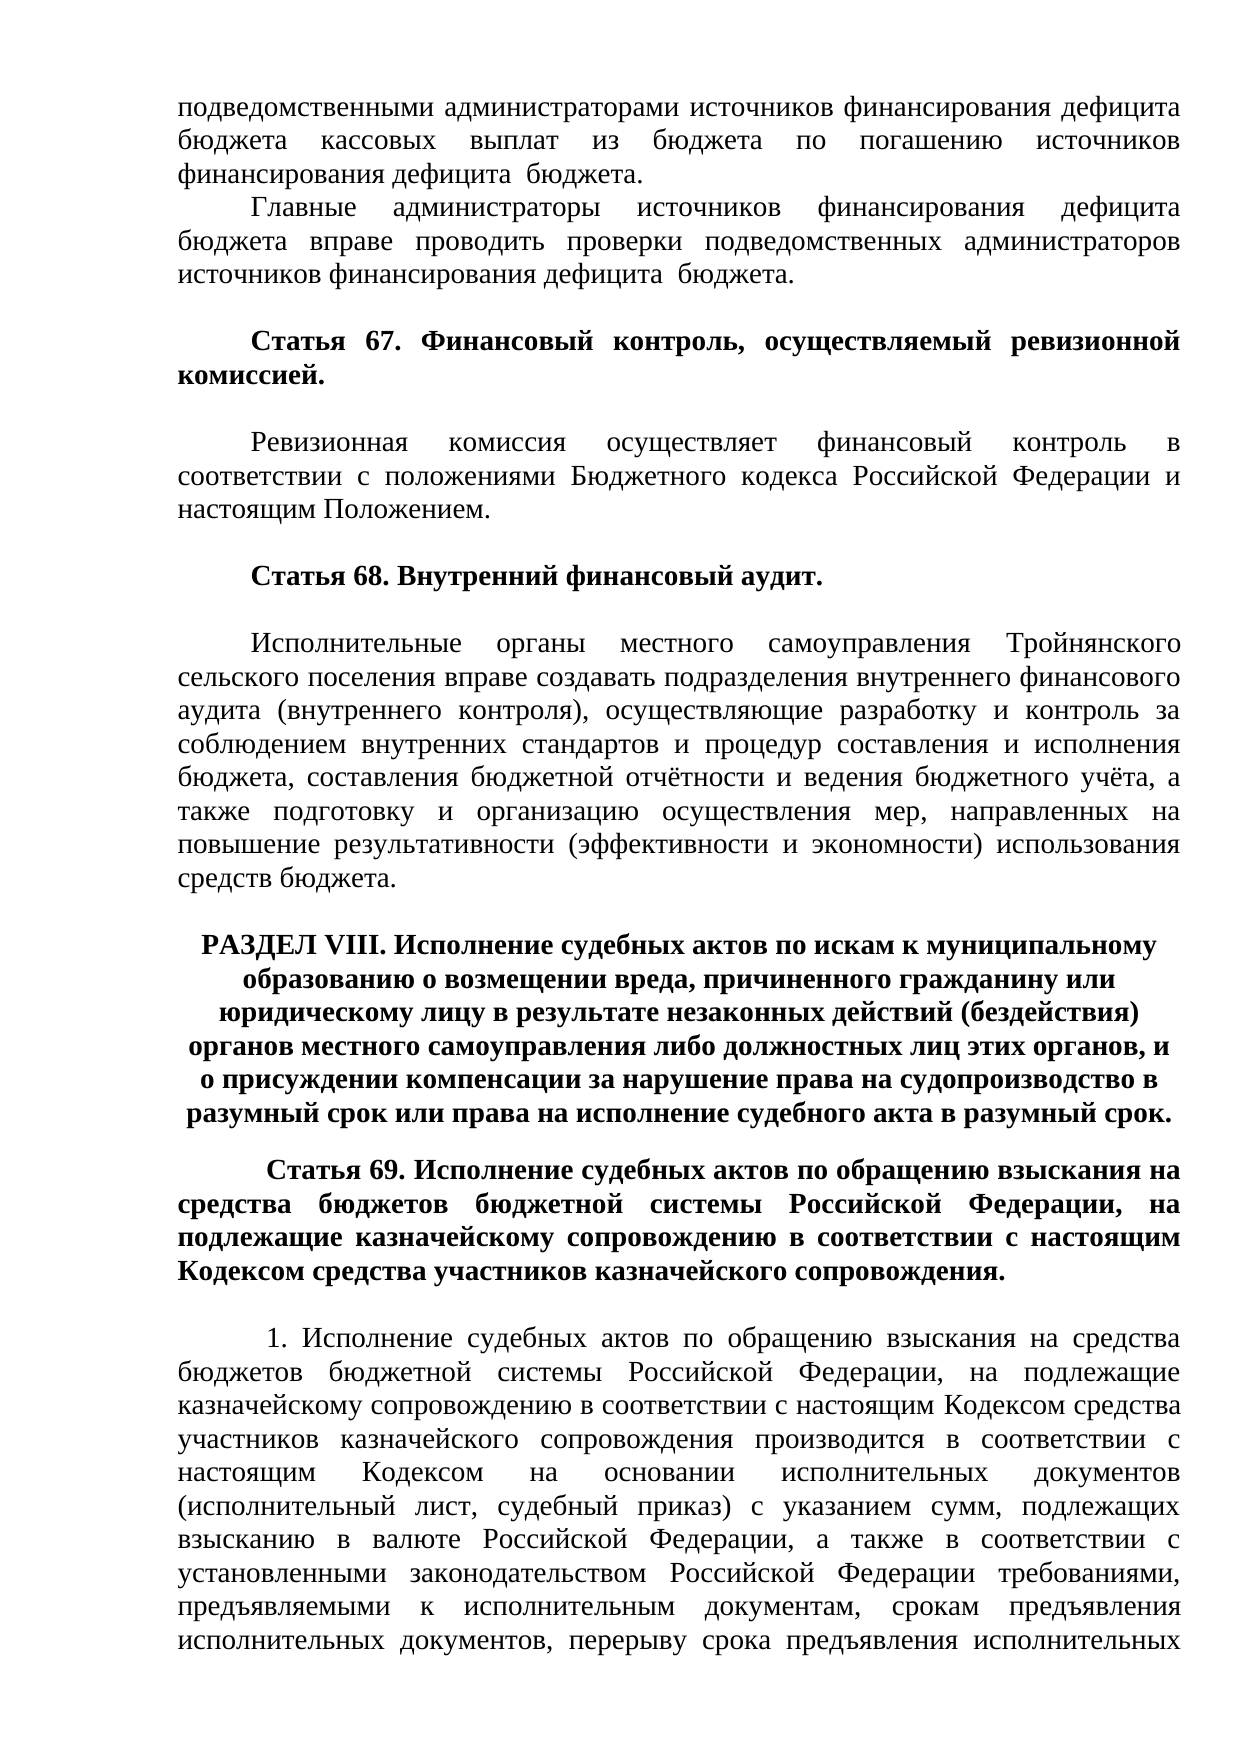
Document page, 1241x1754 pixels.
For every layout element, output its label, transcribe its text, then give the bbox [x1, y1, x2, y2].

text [177, 1320, 1181, 1656]
text раздел VIII. Исполнение судебных актов по искам к муниципальному образованию о возмещении вреда, причиненного гражданину или юридическому лицу в результате незаконных действий (бездействия) органов местного самоуправления либо должностных лиц этих органов, и о присуждении компенсации за нарушение права на судопроизводство в разумный срок или права на исполнение судебного акта в разумный срок. [177, 927, 1181, 1128]
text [177, 89, 1181, 189]
text Исполнительные органы местного самоуправления Тройнянского сельского поселения вправе создавать подразделения внутреннего финансового аудита (внутреннего контроля), осуществляющие разработку и контроль за соблюдением внутренних стандартов и процедур составления и исполнения бюджета, составления бюджетной отчётности и ведения бюджетного учёта, а также подготовку и организацию осуществления мер, направленных на повышение результативности (эффективности и экономности) использования средств бюджета. [177, 625, 1181, 894]
text Статья 68. Внутренний финансовый аудит. [177, 558, 1181, 592]
text Статья 67. Финансовый контроль, осуществляемый ревизионной комиссией. [177, 323, 1181, 391]
text Главные администраторы источников финансирования дефицита бюджета вправе проводить проверки подведомственных администраторов источников финансирования дефицита бюджета. [177, 189, 1181, 290]
text Статья 69. Исполнение судебных актов по обращению взыскания на средства бюджетов бюджетной системы Российской Федерации, на подлежащие казначейскому сопровождению в соответствии с настоящим Кодексом средства участников казначейского сопровождения. [177, 1152, 1181, 1287]
text Ревизионная комиссия осуществляет финансовый контроль в соответствии с положениями Бюджетного кодекса Российской Федерации и настоящим Положением. [177, 424, 1181, 525]
